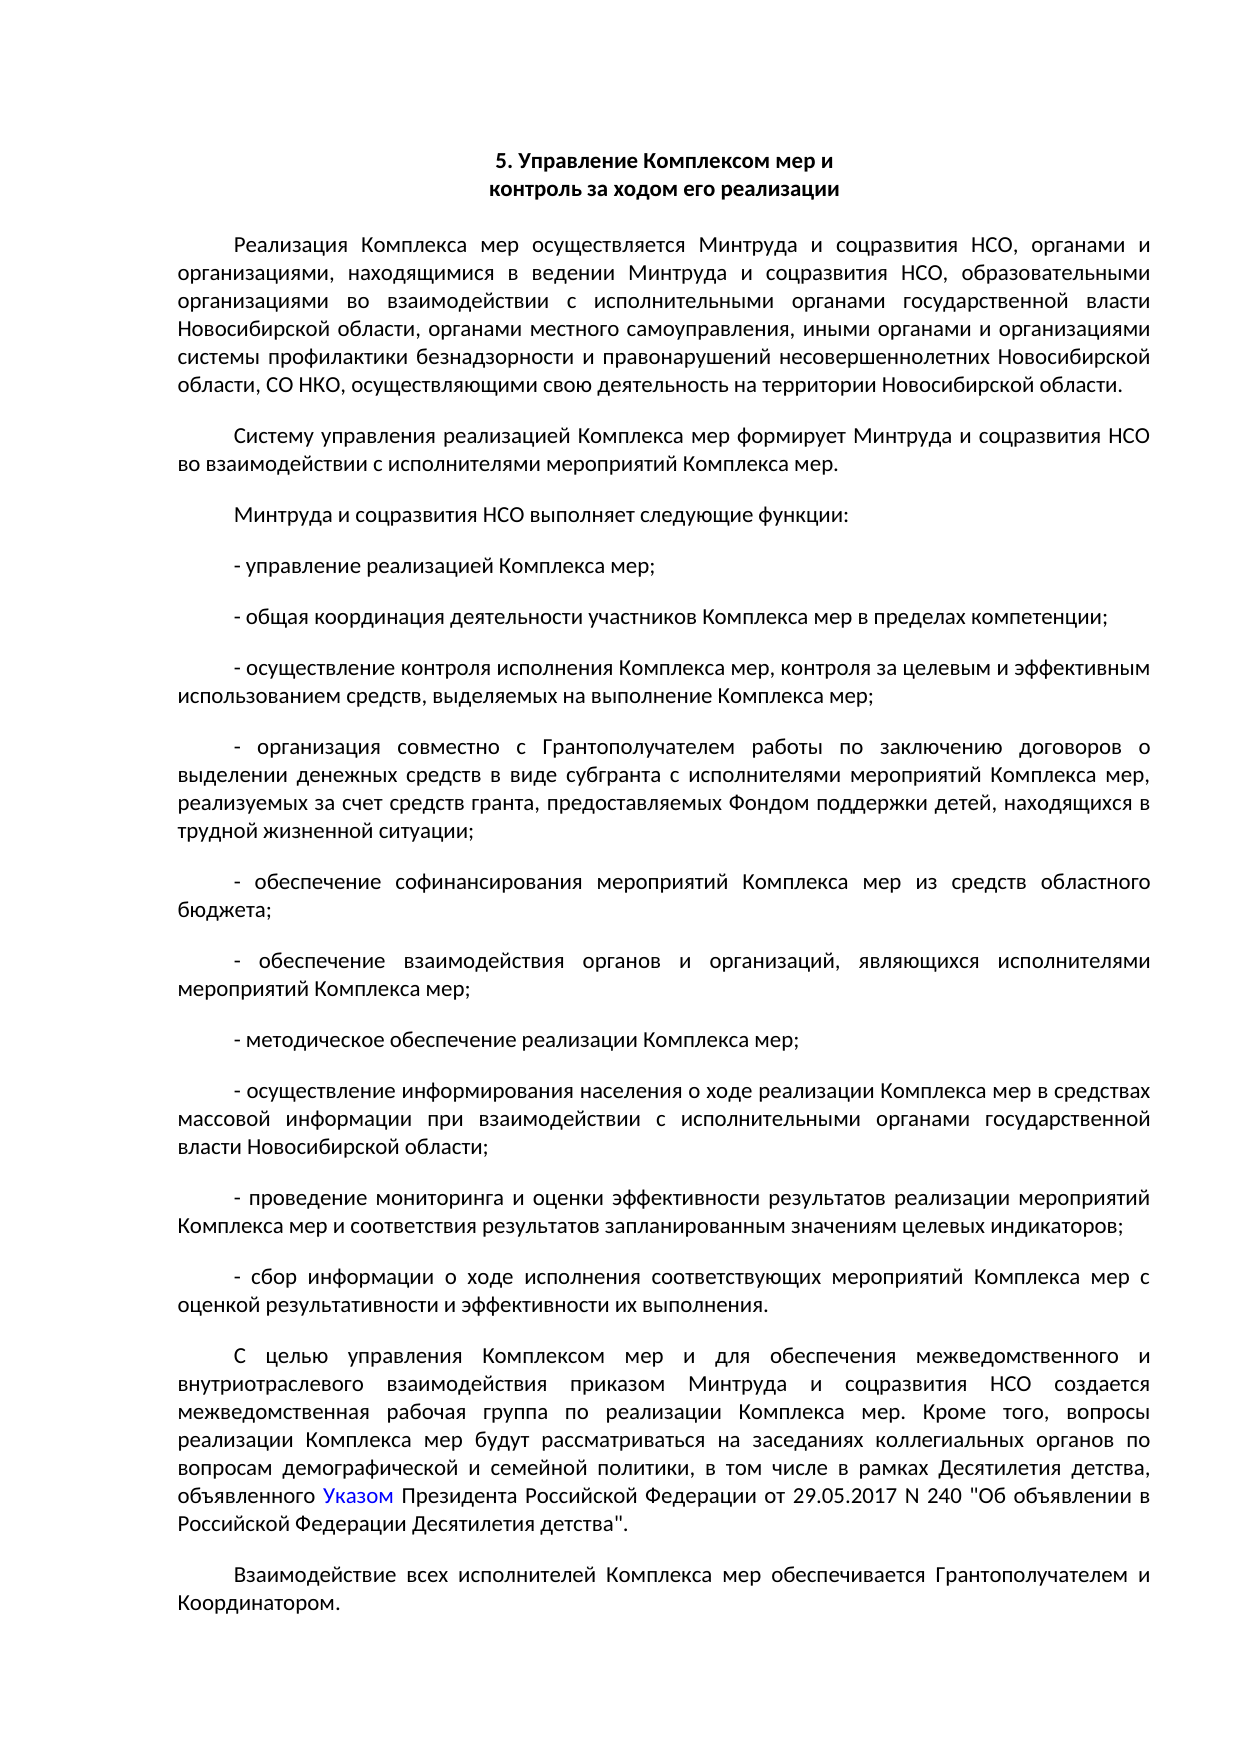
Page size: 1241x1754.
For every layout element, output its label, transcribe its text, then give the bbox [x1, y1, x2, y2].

text Взаимодействие всех исполнителей Комплекса мер обеспечивается Грантополучателем и Координатором. [177, 1560, 1152, 1616]
text - общая координация деятельности участников Комплекса мер в пределах компетенции; [177, 602, 1152, 630]
text - управление реализацией Комплекса мер; [177, 551, 1152, 579]
title контроль за ходом его реализации [177, 174, 1152, 202]
text Систему управления реализацией Комплекса мер формирует Минтруда и соцразвития НСО во взаимодействии с исполнителями мероприятий Комплекса мер. [177, 421, 1152, 477]
text - сбор информации о ходе исполнения соответствующих мероприятий Комплекса мер с оценкой результативности и эффективности их выполнения. [177, 1262, 1152, 1318]
text Реализация Комплекса мер осуществляется Минтруда и соцразвития НСО, органами и организациями, находящимися в ведении Минтруда и соцразвития НСО, образовательными организациями во взаимодействии с исполнительными органами государственной власти Новосибирской области, органами местного самоуправления, иными органами и организациями системы профилактики безнадзорности и правонарушений несовершеннолетних Новосибирской области, СО НКО, осуществляющими свою деятельность на территории Новосибирской области. [177, 230, 1152, 398]
text - проведение мониторинга и оценки эффективности результатов реализации мероприятий Комплекса мер и соответствия результатов запланированным значениям целевых индикаторов; [177, 1183, 1152, 1239]
text Минтруда и соцразвития НСО выполняет следующие функции: [177, 500, 1152, 528]
text - обеспечение софинансирования мероприятий Комплекса мер из средств областного бюджета; [177, 867, 1152, 923]
text - обеспечение взаимодействия органов и организаций, являющихся исполнителями мероприятий Комплекса мер; [177, 946, 1152, 1002]
title 5. Управление Комплексом мер и [177, 146, 1152, 174]
text - осуществление информирования населения о ходе реализации Комплекса мер в средствах массовой информации при взаимодействии с исполнительными органами государственной власти Новосибирской области; [177, 1076, 1152, 1160]
text С целью управления Комплексом мер и для обеспечения межведомственного и внутриотраслевого взаимодействия приказом Минтруда и соцразвития НСО создается межведомственная рабочая группа по реализации Комплекса мер. Кроме того, вопросы реализации Комплекса мер будут рассматриваться на заседаниях коллегиальных органов по вопросам демографической и семейной политики, в том числе в рамках Десятилетия детства, объявленного Указом Президента Российской Федерации от 29.05.2017 N 240 "Об объявлении в Российской Федерации Десятилетия детства". [177, 1341, 1152, 1537]
text - осуществление контроля исполнения Комплекса мер, контроля за целевым и эффективным использованием средств, выделяемых на выполнение Комплекса мер; [177, 653, 1152, 709]
text - методическое обеспечение реализации Комплекса мер; [177, 1025, 1152, 1053]
text - организация совместно с Грантополучателем работы по заключению договоров о выделении денежных средств в виде субгранта с исполнителями мероприятий Комплекса мер, реализуемых за счет средств гранта, предоставляемых Фондом поддержки детей, находящихся в трудной жизненной ситуации; [177, 732, 1152, 844]
